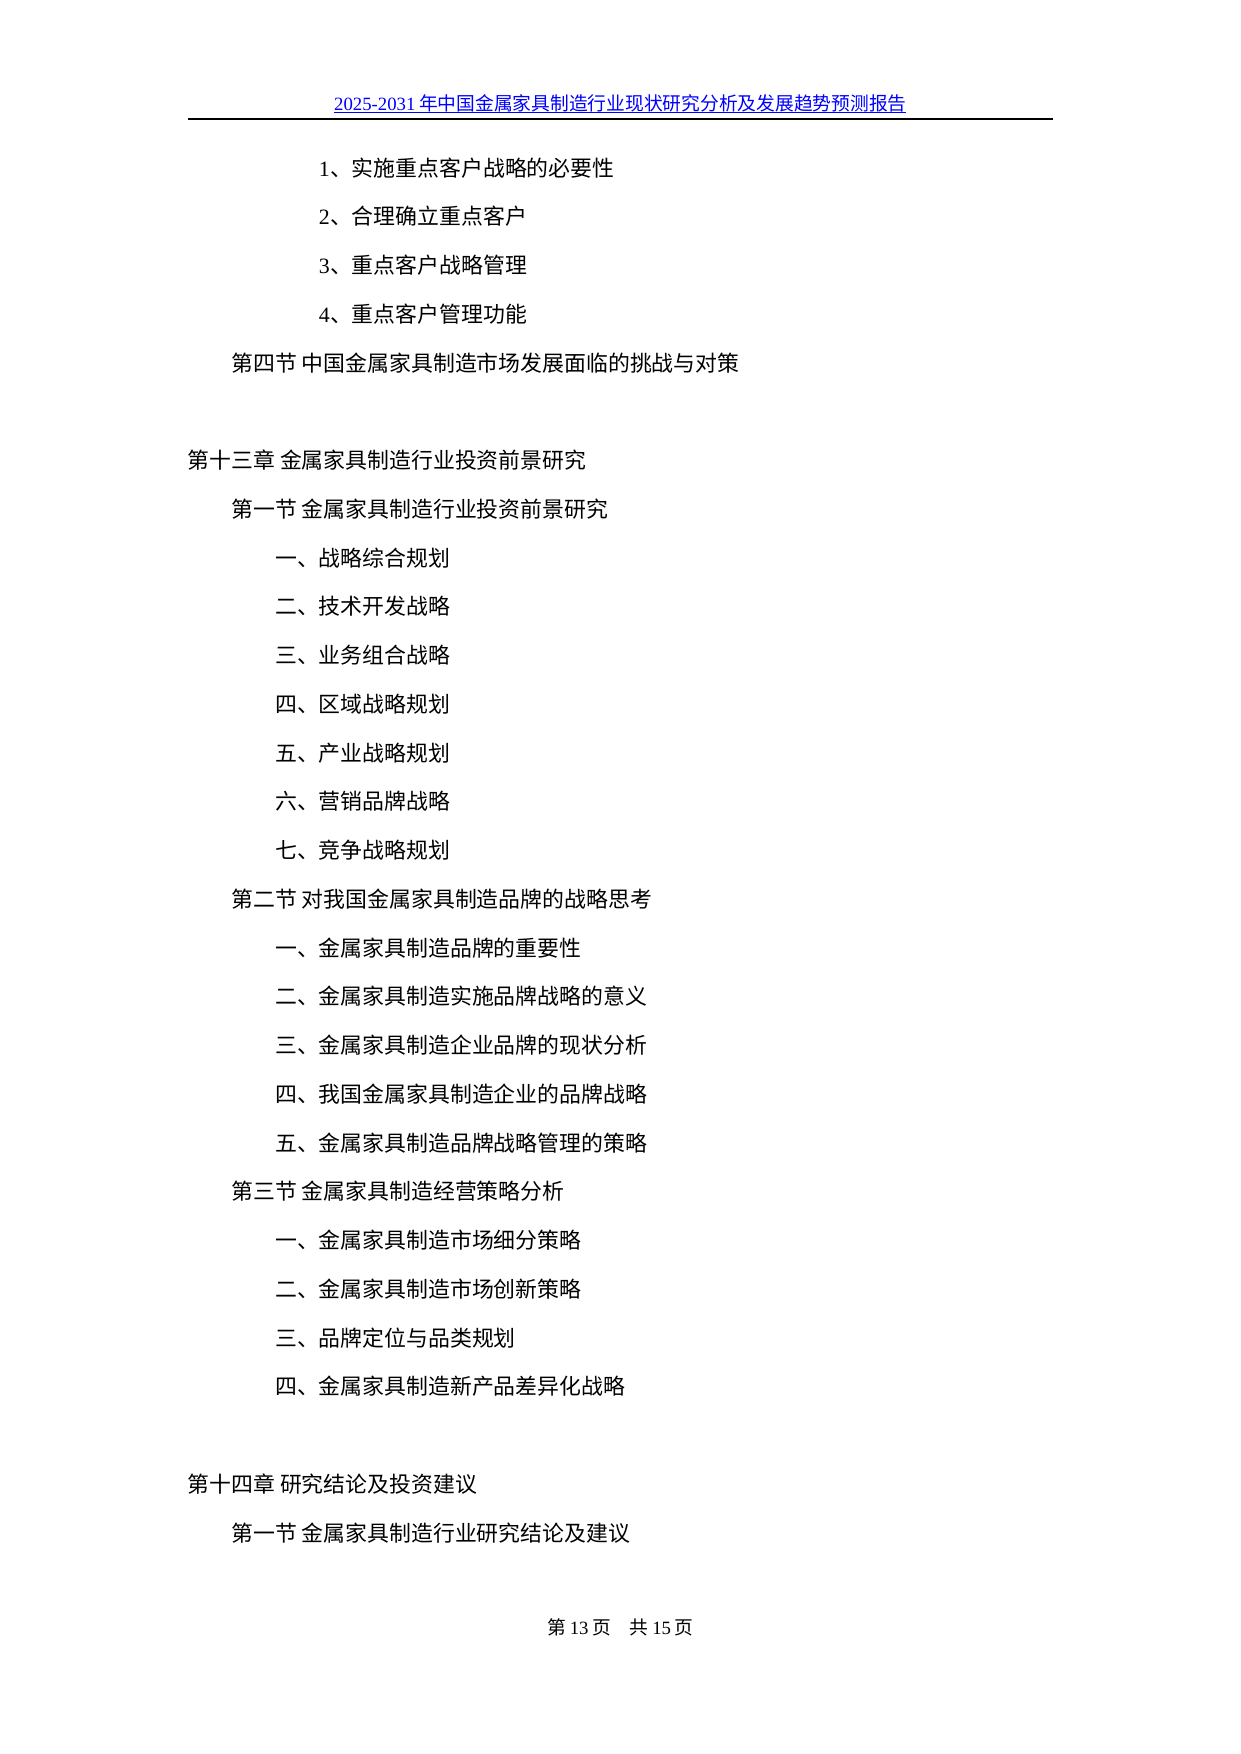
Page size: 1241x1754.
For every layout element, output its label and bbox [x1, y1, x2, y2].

text [187, 150, 1053, 1548]
